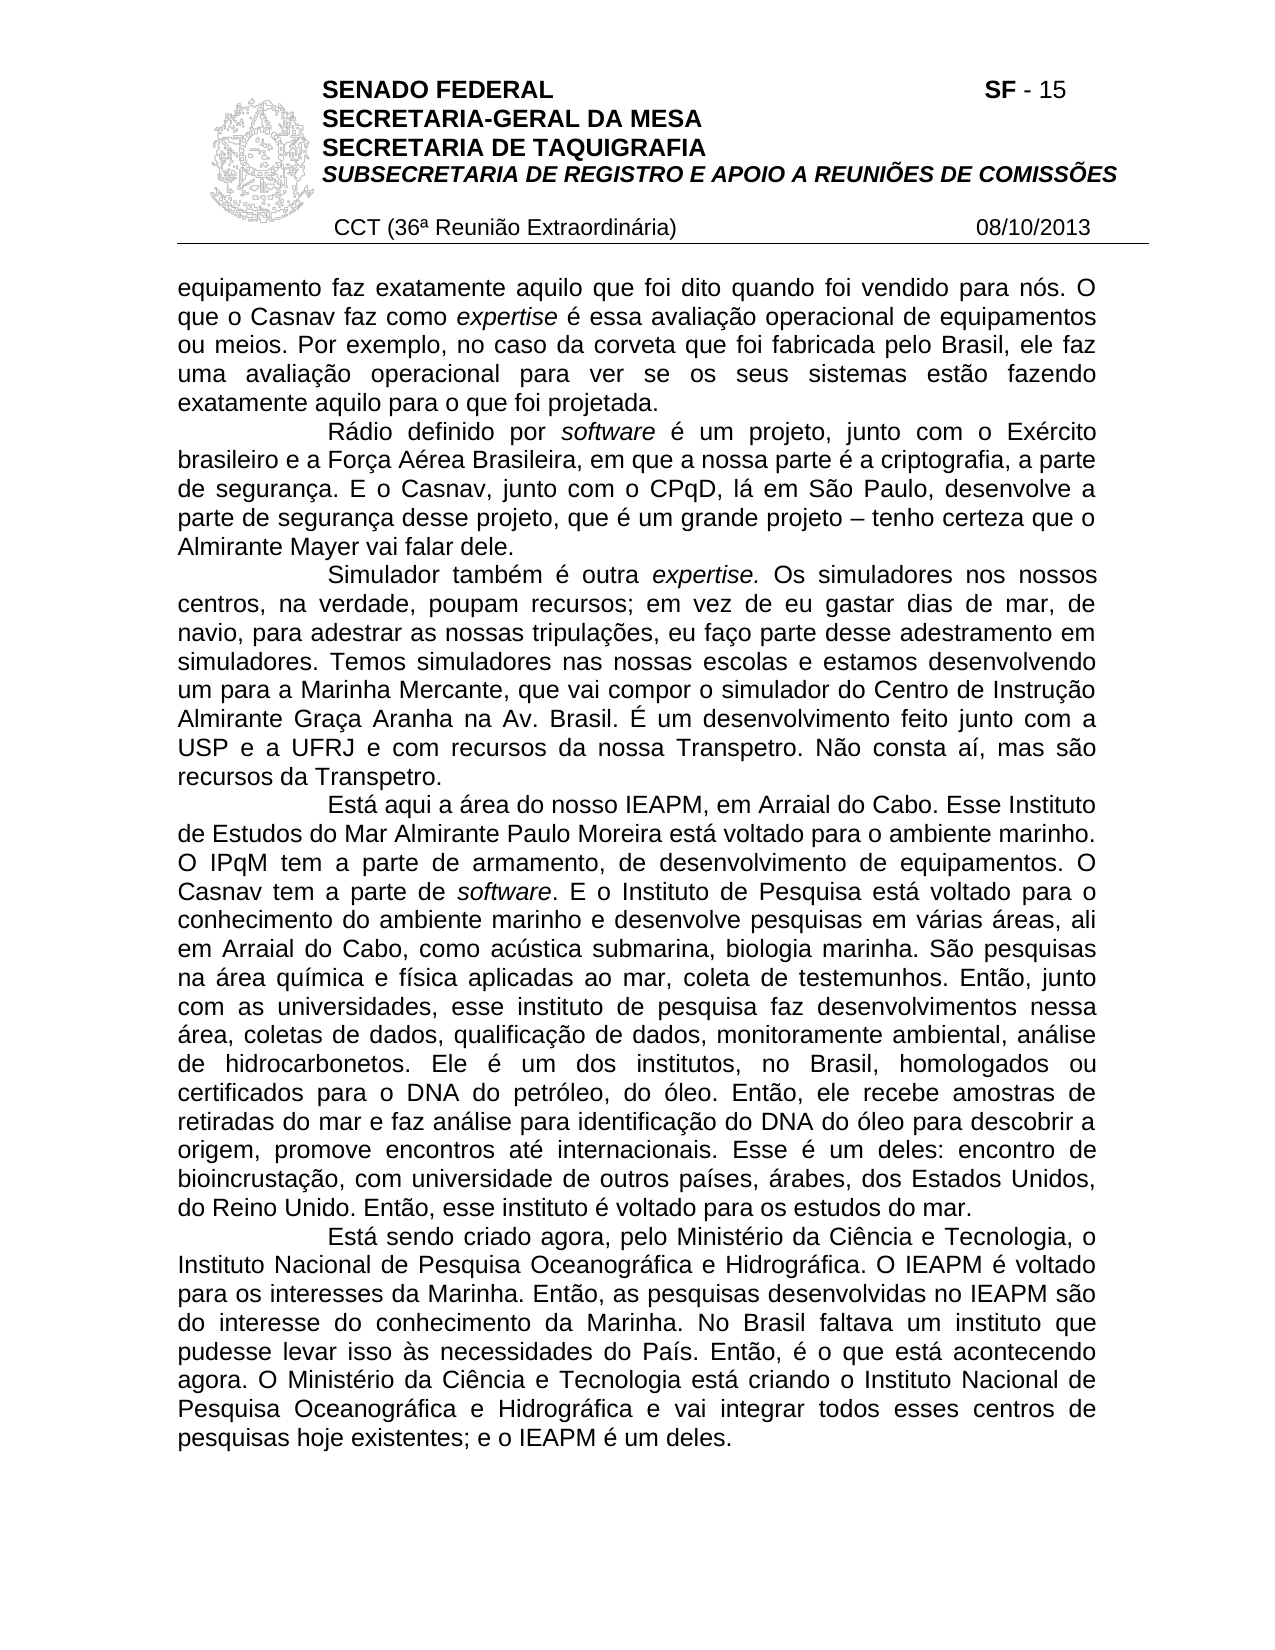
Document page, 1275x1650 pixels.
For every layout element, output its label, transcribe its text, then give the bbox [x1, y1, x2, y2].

text Está aqui a área do nosso IEAPM, em Arraial do Cabo. Esse Instituto de Estudos do Mar Almirante Paulo Moreira está voltado para o ambiente marinho. O IPqM tem a parte de armamento, de desenvolvimento de equipamentos. O Casnav tem a parte de software. E o Instituto de Pesquisa está voltado para o conhecimento do ambiente marinho e desenvolve pesquisas em várias áreas, ali em Arraial do Cabo, como acústica submarina, biologia marinha. São pesquisas na área química e física aplicadas ao mar, coleta de testemunhos. Então, junto com as universidades, esse instituto de pesquisa faz desenvolvimentos nessa área, coletas de dados, qualificação de dados, monitoramente ambiental, análise de hidrocarbonetos. Ele é um dos institutos, no Brasil, homologados ou certificados para o DNA do petróleo, do óleo. Então, ele recebe amostras de retiradas do mar e faz análise para identificação do DNA do óleo para descobrir a origem, promove encontros até internacionais. Esse é um deles: encontro de bioincrustação, com universidade de outros países, árabes, dos Estados Unidos, do Reino Unido. Então, esse instituto é voltado para os estudos do mar. [177, 791, 1098, 1222]
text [177, 273, 1098, 417]
text Rádio definido por software é um projeto, junto com o Exército brasileiro e a Força Aérea Brasileira, em que a nossa parte é a criptografia, a parte de segurança. E o Casnav, junto com o CPqD, lá , desenvolve a parte de segurança desse projeto, que é um grande projeto – tenho certeza que o Almirante Mayer vai falar dele. [177, 417, 1098, 561]
text Está sendo criado agora, pelo Ministério da Ciência e Tecnologia, o Instituto Nacional de Pesquisa Oceanográfica e Hidrográfica. O IEAPM é voltado para os interesses da Marinha. Então, as pesquisas desenvolvidas no IEAPM são do interesse do conhecimento da Marinha. No Brasil faltava um instituto que pudesse levar isso às necessidades do País. Então, é o que está acontecendo agora. O Ministério da Ciência e Tecnologia está criando o Instituto Nacional de Pesquisa Oceanográfica e Hidrográfica e vai integrar todos esses centros de pesquisas hoje existentes; e o IEAPM é um deles. [177, 1222, 1098, 1452]
text Simulador também é outra expertise. Os simuladores nos nossos centros, na verdade, poupam recursos; em vez de eu gastar dias de mar, de navio, para adestrar as nossas tripulações, eu faço parte desse adestramento simuladores nas nossas escolas e estamos desenvolvendo um para a Marinha Mercante, que vai compor o simulador do Centro de Instrução Almirante Graça Aranha na Av. Brasil. É um desenvolvimento feito junto com a USP e a UFRJ e com recursos da nossa Transpetro. Não consta aí, mas são recursos da Transpetro. [177, 561, 1098, 791]
